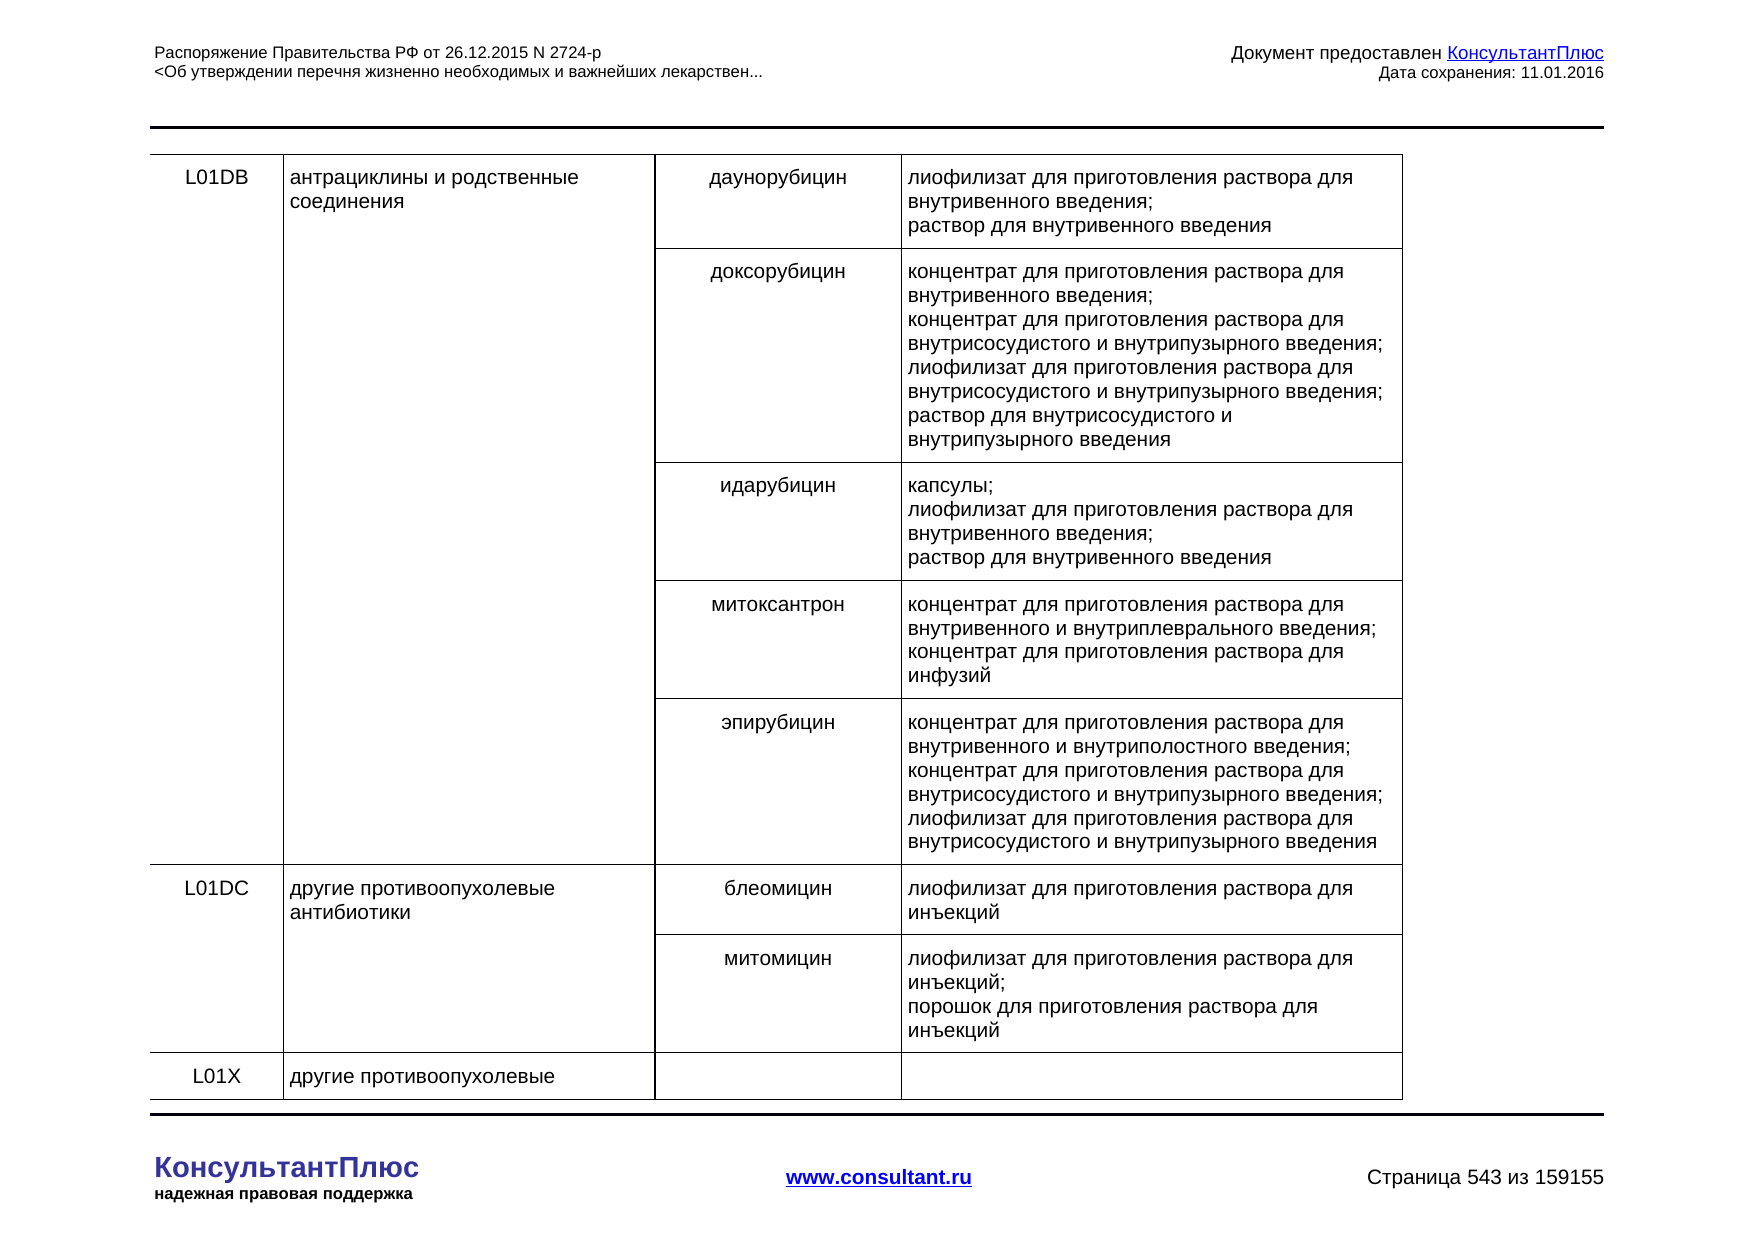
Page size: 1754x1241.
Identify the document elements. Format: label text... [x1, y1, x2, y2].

table_cell эпирубицин [656, 699, 901, 864]
table_cell капсулы; лиофилизат для приготовления раствора для внутривенного введения; раствор для внутривенного введения [902, 463, 1402, 580]
table_cell L01DB [150, 155, 283, 864]
table_cell концентрат для приготовления раствора для внутривенного введения; концентрат для приготовления раствора для внутрисосудистого и внутрипузырного введения; лиофилизат для приготовления раствора для внутрисосудистого и внутрипузырного введения; раствор для внутрисосудистого и внутрипузырного введения [902, 249, 1402, 462]
table_cell L01DC [150, 865, 283, 1052]
table_cell идарубицин [656, 463, 901, 580]
table_cell даунорубицин [656, 155, 901, 248]
table_cell блеомицин [656, 865, 901, 934]
table_cell другие противоопухолевые антибиотики [284, 865, 654, 1052]
table_cell концентрат для приготовления раствора для внутривенного и внутриплеврального введения; концентрат для приготовления раствора для инфузий [902, 581, 1402, 698]
table_cell антрациклины и родственные соединения [284, 155, 654, 864]
table_cell доксорубицин [656, 249, 901, 462]
table_cell митомицин [656, 935, 901, 1052]
table_cell лиофилизат для приготовления раствора для внутривенного введения; раствор для внутривенного введения [902, 155, 1402, 248]
table_cell митоксантрон [656, 581, 901, 698]
table_cell лиофилизат для приготовления раствора для инъекций [902, 865, 1402, 934]
table_cell концентрат для приготовления раствора для внутривенного и внутриполостного введения; концентрат для приготовления раствора для внутрисосудистого и внутрипузырного введения; лиофилизат для приготовления раствора для внутрисосудистого и внутрипузырного введения [902, 699, 1402, 864]
table_cell [902, 1053, 1402, 1098]
table_cell [656, 1053, 901, 1098]
table_cell лиофилизат для приготовления раствора для инъекций; порошок для приготовления раствора для инъекций [902, 935, 1402, 1052]
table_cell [284, 1053, 654, 1098]
table_cell L01X [150, 1053, 283, 1098]
